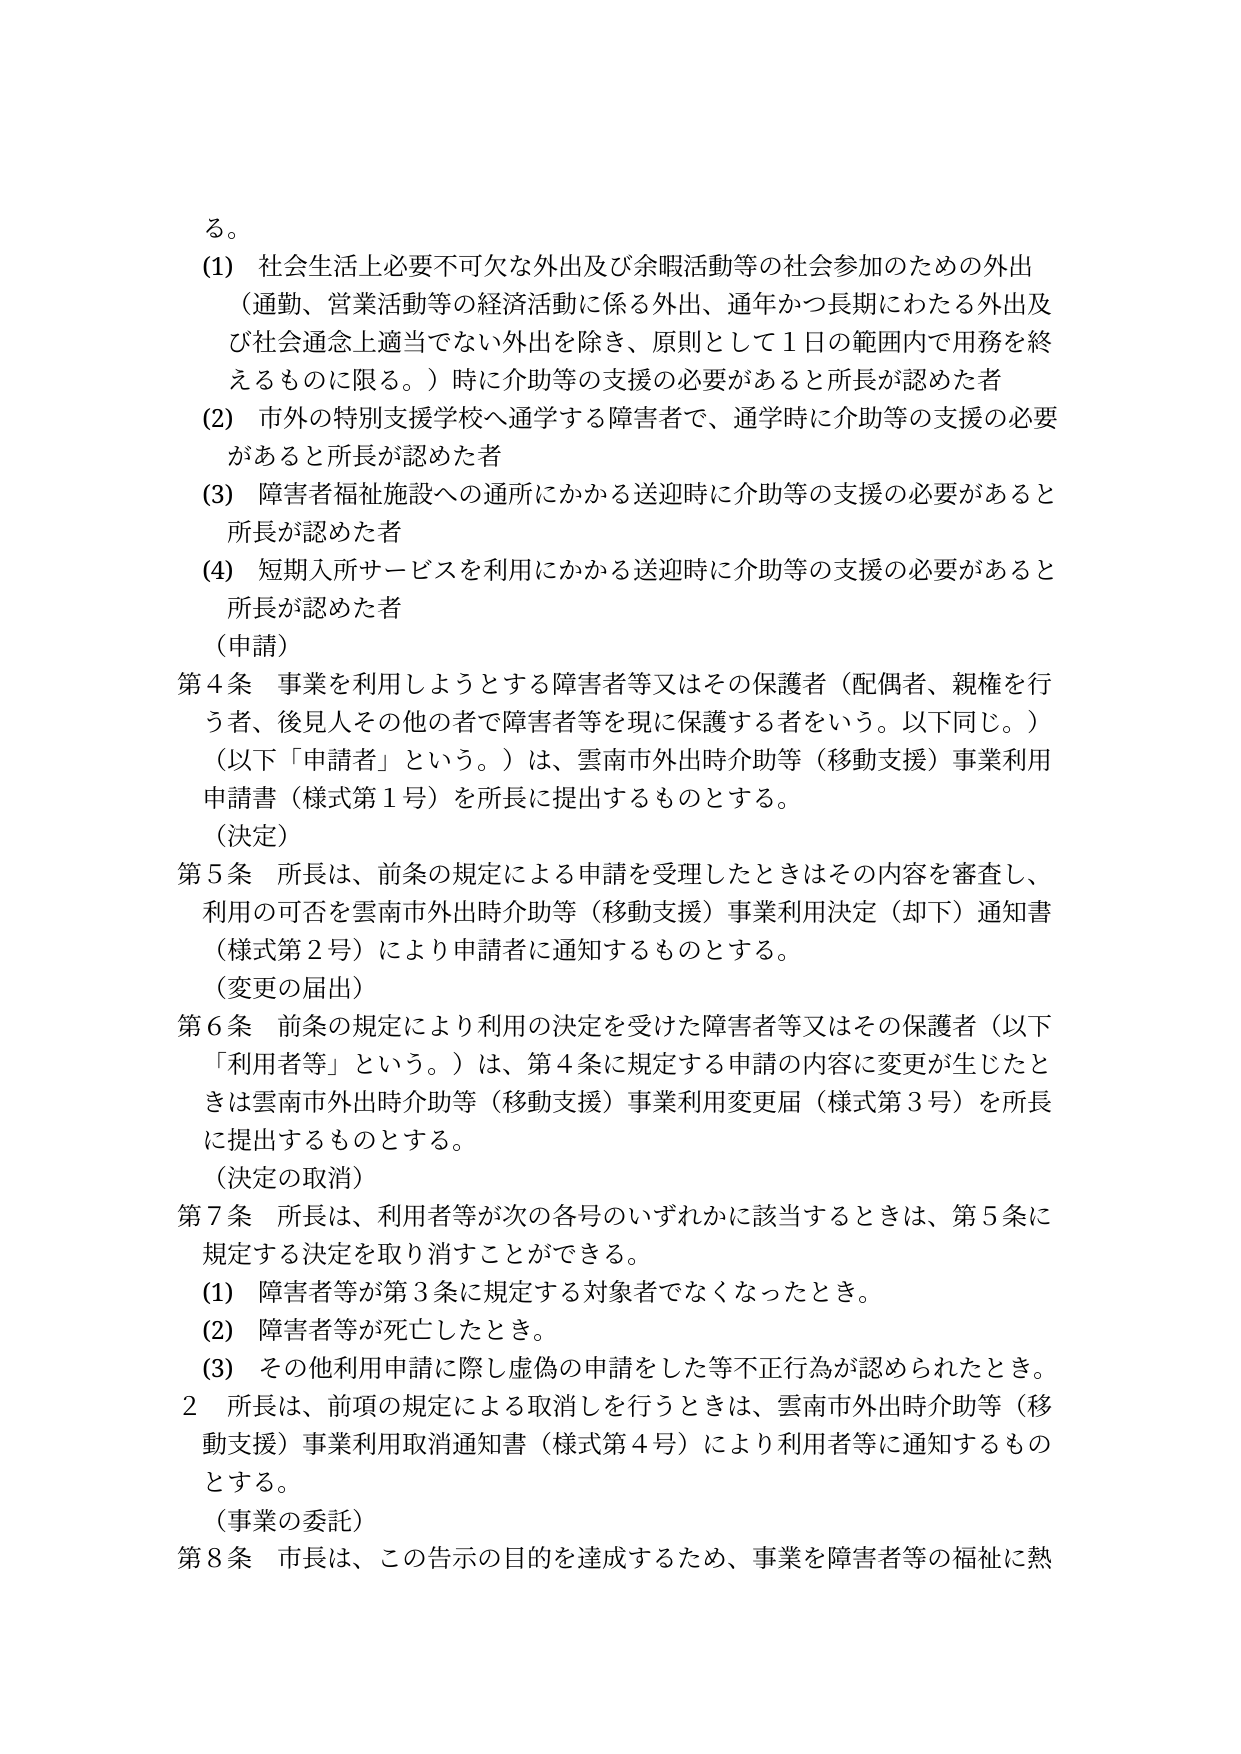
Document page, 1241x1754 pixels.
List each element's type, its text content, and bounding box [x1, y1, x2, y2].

text (3) 障害者福祉施設への通所にかかる送迎時に介助等の支援の必要があると所長が認めた者 [202, 473, 1063, 549]
text ２ 所長は、前項の規定による取消しを行うときは、雲南市外出時介助等（移動支援）事業利用取消通知書（様式第４号）により利用者等に通知するものとする。 [177, 1386, 1063, 1500]
text （決定の取消） [202, 1158, 1063, 1196]
text (3) その他利用申請に際し虚偽の申請をした等不正行為が認められたとき。 [202, 1348, 1063, 1386]
text 第４条 事業を利用しようとする障害者等又はその保護者（配偶者、親権を行う者、後見人その他の者で障害者等を現に保護する者をいう。以下同じ。）（以下「申請者」という。）は、雲南市外出時介助等（移動支援）事業利用申請書（様式第１号）を所長に提出するものとする。 [177, 664, 1063, 816]
text （決定） [202, 816, 1063, 854]
text (1) 社会生活上必要不可欠な外出及び余暇活動等の社会参加のための外出（通勤、営業活動等の経済活動に係る外出、通年かつ長期にわたる外出及び社会通念上適当でない外出を除き、原則として１日の範囲内で用務を終えるものに限る。）時に介助等の支援の必要があると所長が認めた者 [202, 245, 1063, 397]
text 第７条 所長は、利用者等が次の各号のいずれかに該当するときは、第５条に規定する決定を取り消すことができる。 [177, 1196, 1063, 1272]
text (2) 市外の特別支援学校へ通学する障害者で、通学時に介助等の支援の必要があると所長が認めた者 [202, 397, 1063, 473]
text （変更の届出） [202, 968, 1063, 1006]
text (1) 障害者等が第３条に規定する対象者でなくなったとき。 [202, 1272, 1063, 1310]
text (4) 短期入所サービスを利用にかかる送迎時に介助等の支援の必要があると所長が認めた者 [202, 549, 1063, 626]
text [177, 1538, 1063, 1576]
text 第５条 所長は、前条の規定による申請を受理したときはその内容を審査し、利用の可否を雲南市外出時介助等（移動支援）事業利用決定（却下）通知書（様式第２号）により申請者に通知するものとする。 [177, 854, 1063, 968]
text （事業の委託） [202, 1500, 1063, 1538]
text （申請） [202, 626, 1063, 664]
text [177, 207, 1063, 245]
text (2) 障害者等が死亡したとき。 [202, 1310, 1063, 1348]
text 第６条 前条の規定により利用の決定を受けた障害者等又はその保護者（以下「利用者等」という。）は、第４条に規定する申請の内容に変更が生じたときは雲南市外出時介助等（移動支援）事業利用変更届（様式第３号）を所長に提出するものとする。 [177, 1006, 1063, 1158]
